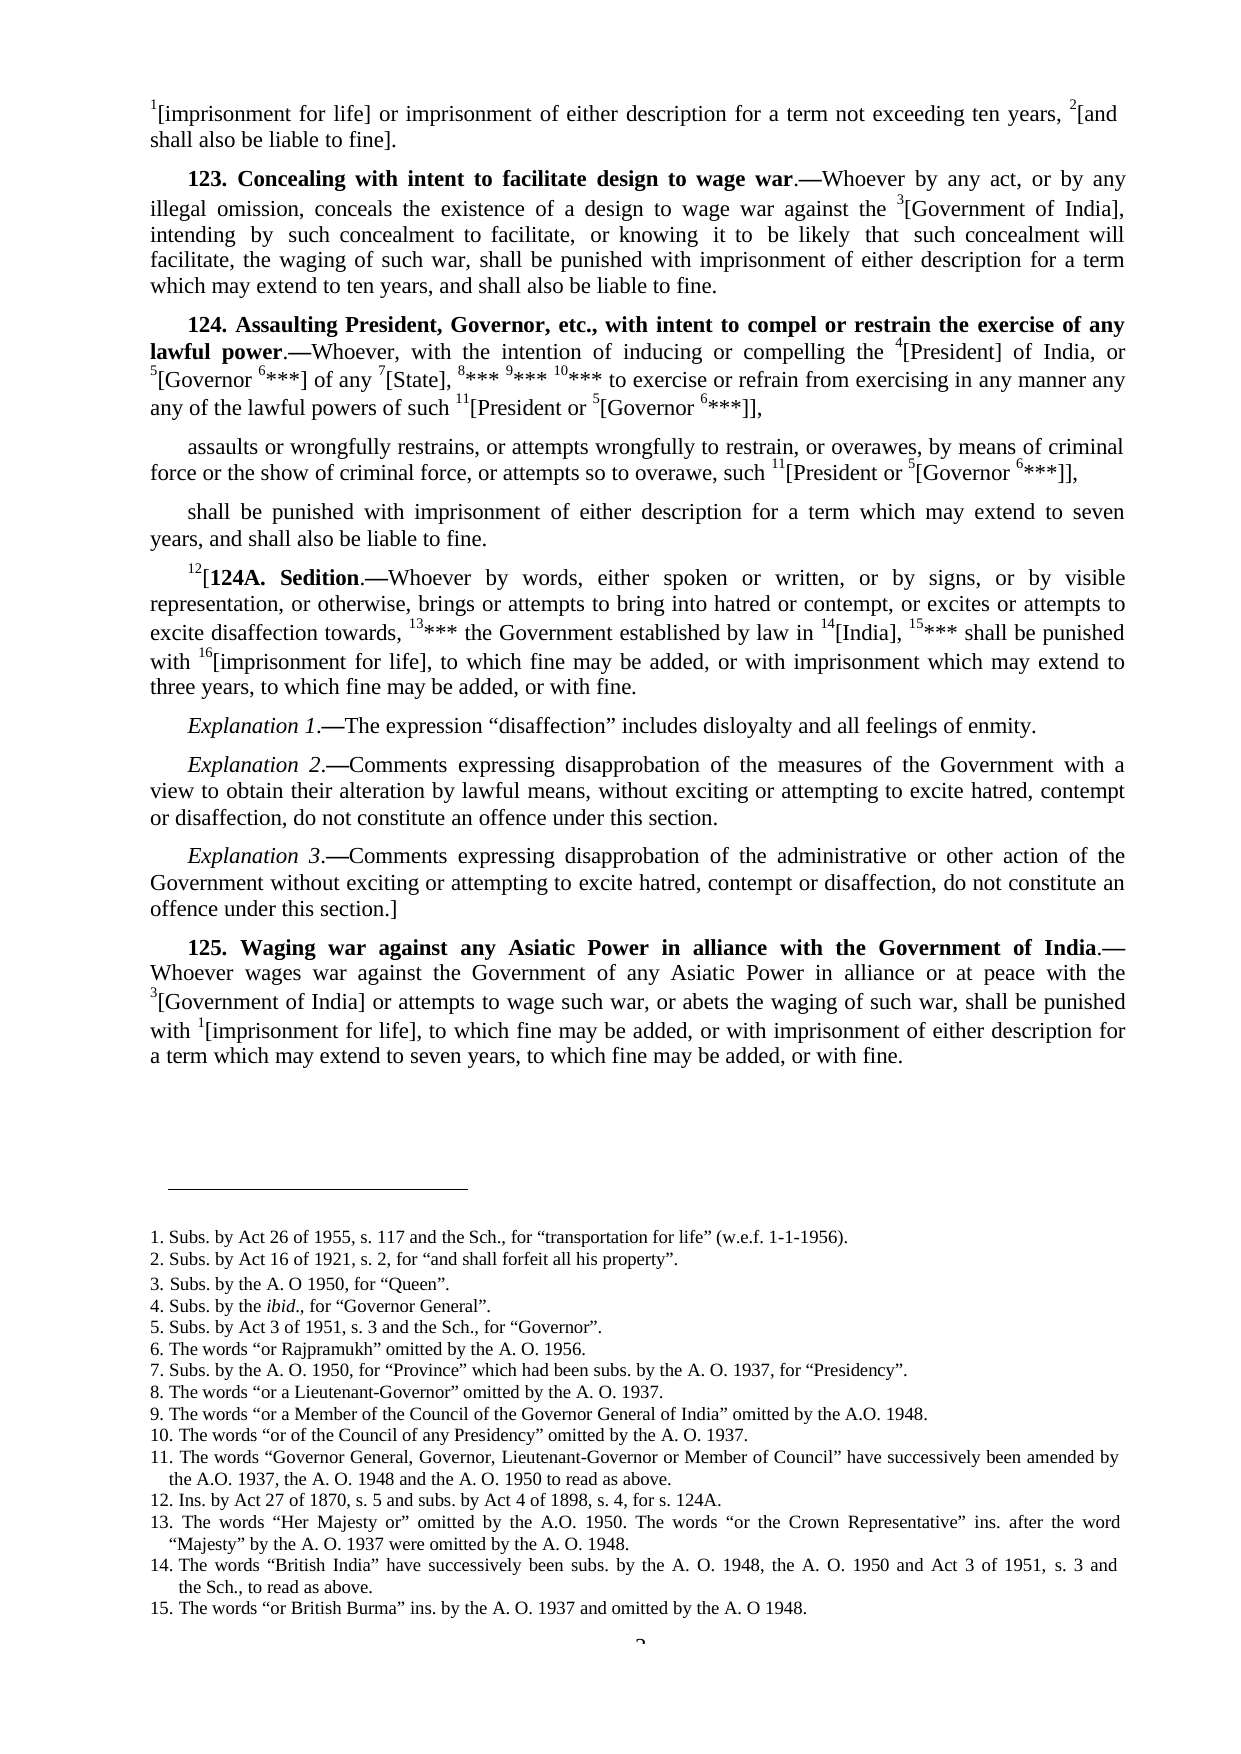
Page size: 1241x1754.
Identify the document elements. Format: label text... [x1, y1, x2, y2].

list Subs. by Act 26 of 1955, s. 117 and the Sch., for “transportation for life” (w.e.f. 1-1-1956). [150, 1226, 1136, 1248]
text Explanation 2.—Comments expressing disapprobation of the measures of the Government with a view to obtain their alteration by lawful means, without exciting or attempting to excite hatred, contempt or disaffection, do not constitute an offence under this section. [150, 751, 1125, 830]
text shall also be liable to fine]. [150, 127, 1136, 153]
list Concealing with intent to facilitate design to wage war.—Whoever by any act, or by any illegal omission, conceals the existence of a design to wage war against the 3[Government of India], intending by such concealment to facilitate, or knowing it to be likely that such concealment will facilitate, the waging of such war, shall be punished with imprisonment of either description for a term which may extend to ten years, and shall also be liable to fine. [150, 166, 1126, 298]
list Subs. by Act 3 of 1951, s. 3 and the Sch., for “Governor”. [150, 1317, 1136, 1338]
list Subs. by the A. O 1950, for “Queen”. [150, 1270, 1136, 1295]
list The words “Her Majesty or” omitted by the A.O. 1950. The words “or the Crown Representative” ins. after the word “Majesty” by the A. O. 1937 were omitted by the A. O. 1948. [150, 1511, 1122, 1554]
text 1[imprisonment for life] or imprisonment of either description for a term not exceeding ten years, 2[and [150, 98, 1136, 127]
text shall be punished with imprisonment of either description for a term which may extend to seven years, and shall also be liable to fine. [150, 498, 1126, 551]
text assaults or wrongfully restrains, or attempts wrongfully to restrain, or overawes, by means of criminal force or the show of criminal force, or attempts so to overawe, such 11[President or 5[Governor 6***]], [150, 433, 1125, 486]
list The words “or a Lieutenant-Governor” omitted by the A. O. 1937. [150, 1381, 1136, 1403]
list The words “British India” have successively been subs. by the A. O. 1948, the A. O. 1950 and Act 3 of 1951, s. 3 and the Sch., to read as above. [150, 1554, 1122, 1597]
list Subs. by Act 16 of 1921, s. 2, for “and shall forfeit all his property”. [150, 1248, 1136, 1269]
list Ins. by Act 27 of 1870, s. 5 and subs. by Act 4 of 1898, s. 4, for s. 124A. [150, 1489, 1136, 1511]
text 12[124A. Sedition.—Whoever by words, either spoken or written, or by signs, or by visible representation, or otherwise, brings or attempts to bring into hatred or contempt, or excites or attempts to excite disaffection towards, 13*** the Government established by law in 14[India], 15*** shall be punished with 16[imprisonment for life], to which fine may be added, or with imprisonment which may extend to three years, to which fine may be added, or with fine. [150, 562, 1126, 699]
list Waging war against any Asiatic Power in alliance with the Government of India.— Whoever wages war against the Government of any Asiatic Power in alliance or at peace with the 3[Government of India] or attempts to wage such war, or abets the waging of such war, shall be punished with 1[imprisonment for life], to which fine may be added, or with imprisonment of either description for a term which may extend to seven years, to which fine may be added, or with fine. [150, 935, 1126, 1069]
list The words “or Rajpramukh” omitted by the A. O. 1956. [150, 1338, 1136, 1360]
list The words “or British Burma” ins. by the A. O. 1937 and omitted by the A. O 1948. [150, 1597, 1136, 1619]
list Subs. by the A. O. 1950, for “Province” which had been subs. by the A. O. 1937, for “Presidency”. [150, 1360, 1136, 1381]
list The words “Governor General, Governor, Lieutenant-Governor or Member of Council” have successively been amended by the A.O. 1937, the A. O. 1948 and the A. O. 1950 to read as above. [150, 1446, 1122, 1489]
list The words “or of the Council of any Presidency” omitted by the A. O. 1937. [150, 1424, 1136, 1446]
text Explanation 3.—Comments expressing disapprobation of the administrative or other action of the Government without exciting or attempting to excite hatred, contempt or disaffection, do not constitute an offence under this section.] [150, 843, 1126, 922]
list Assaulting President, Governor, etc., with intent to compel or restrain the exercise of any lawful power.—Whoever, with the intention of inducing or compelling the 4[President] of India, or 5[Governor 6***] of any 7[State], 8*** 9*** 10*** to exercise or refrain from exercising in any manner any any of the lawful powers of such 11[President or 5[Governor 6***]], [150, 313, 1126, 420]
list Subs. by the ibid., for “Governor General”. [150, 1295, 1136, 1317]
list The words “or a Member of the Council of the Governor General of India” omitted by the A.O. 1948. [150, 1403, 1136, 1424]
text Explanation 1.—The expression “disaffection” includes disloyalty and all feelings of enmity. [187, 712, 1136, 739]
